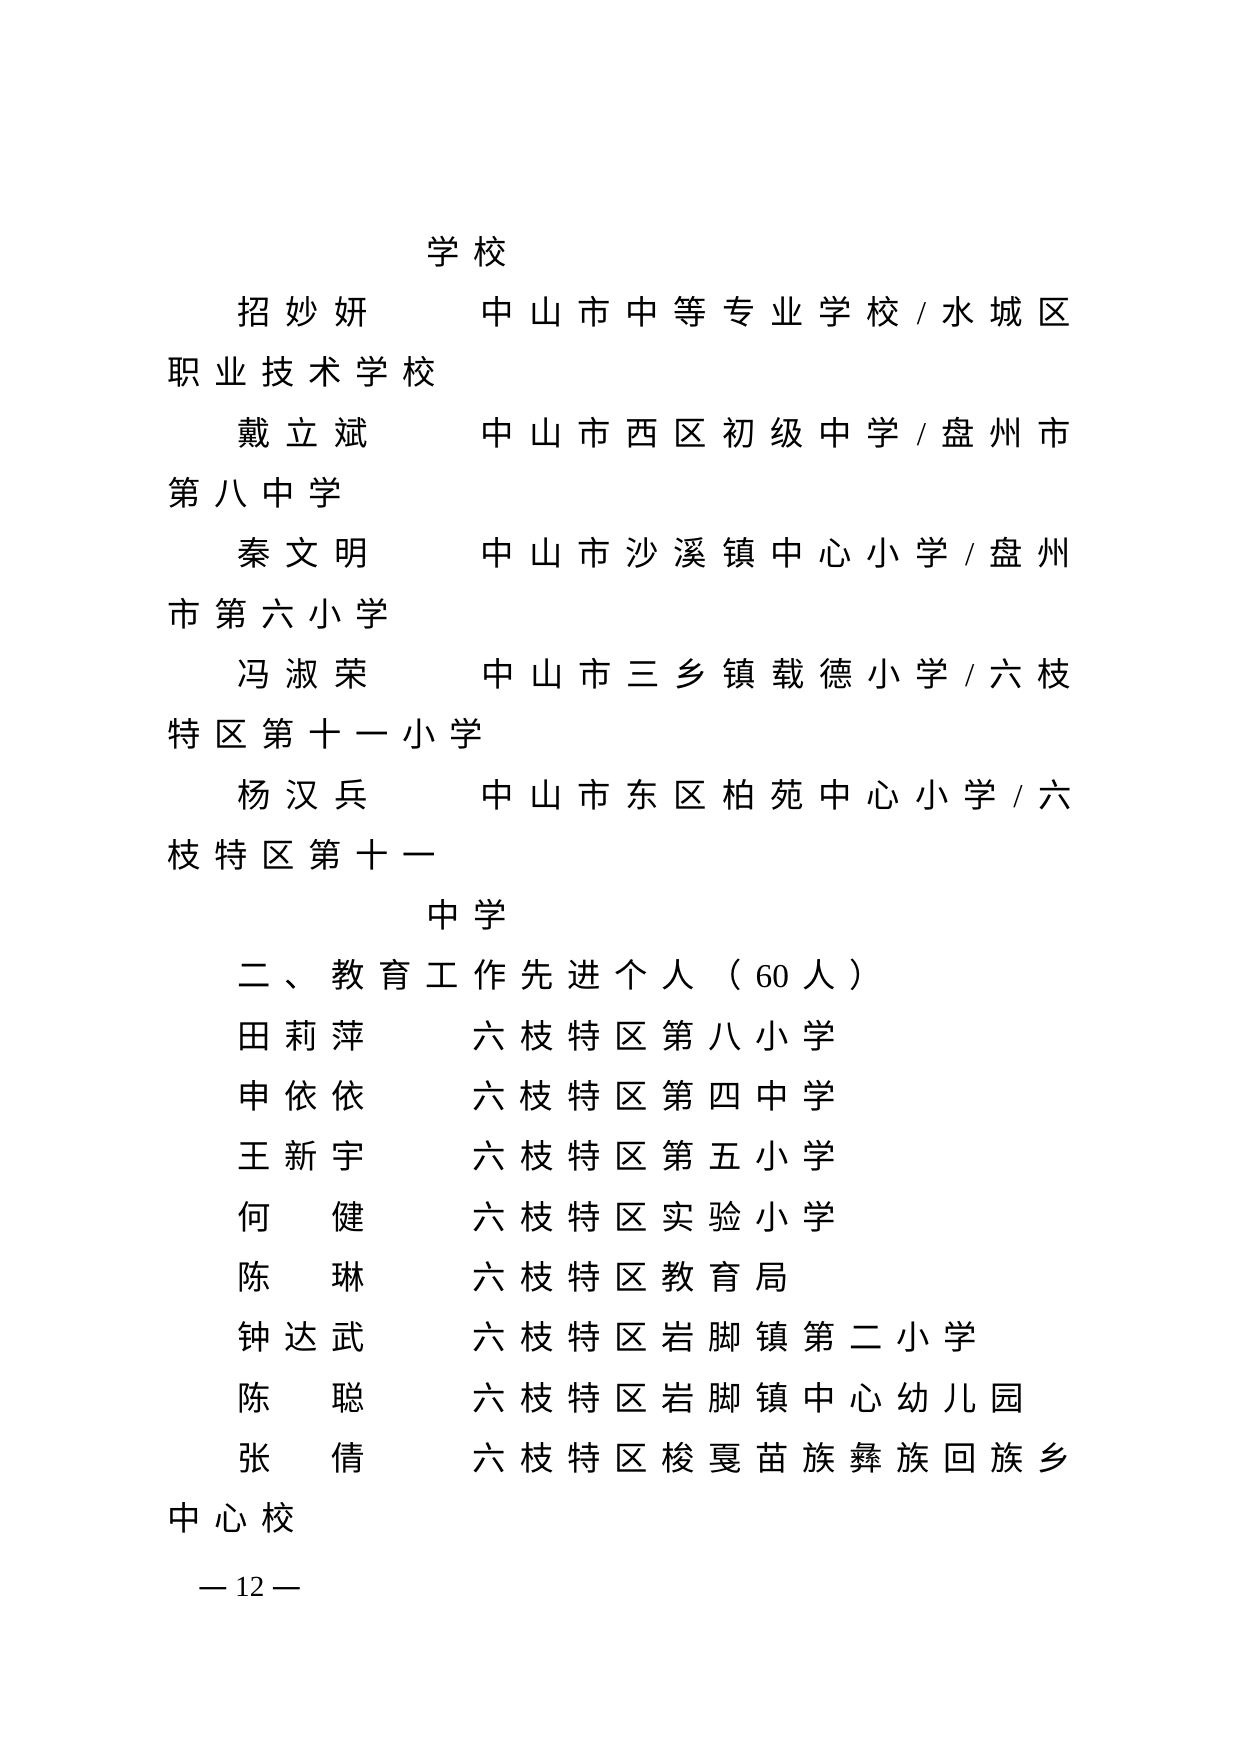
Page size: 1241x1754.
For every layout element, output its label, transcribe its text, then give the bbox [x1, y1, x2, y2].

text 学校 [167, 219, 1085, 280]
text 秦文明 中山市沙溪镇中心小学/盘州市第六小学 [167, 521, 1085, 642]
text 二、教育工作先进个人（60人） [167, 943, 1085, 1003]
text 王新宇 六枝特区第五小学 [167, 1124, 1085, 1184]
text 陈 聪 六枝特区岩脚镇中心幼儿园 [167, 1365, 1085, 1426]
text 钟达武 六枝特区岩脚镇第二小学 [167, 1305, 1085, 1365]
text 杨汉兵 中山市东区柏苑中心小学/六枝特区第十一 [167, 762, 1085, 883]
text 申依依 六枝特区第四中学 [167, 1064, 1085, 1124]
text 戴立斌 中山市西区初级中学/盘州市第八中学 [167, 400, 1085, 521]
text 冯淑荣 中山市三乡镇载德小学/六枝特区第十一小学 [167, 642, 1085, 762]
text 张 倩 六枝特区梭戛苗族彝族回族乡中心校 [167, 1426, 1085, 1546]
text 中学 [167, 883, 1085, 943]
text 陈 琳 六枝特区教育局 [167, 1245, 1085, 1305]
text 何 健 六枝特区实验小学 [167, 1184, 1085, 1245]
text 田莉萍 六枝特区第八小学 [167, 1003, 1085, 1064]
text 招妙妍 中山市中等专业学校/水城区职业技术学校 [167, 280, 1085, 400]
